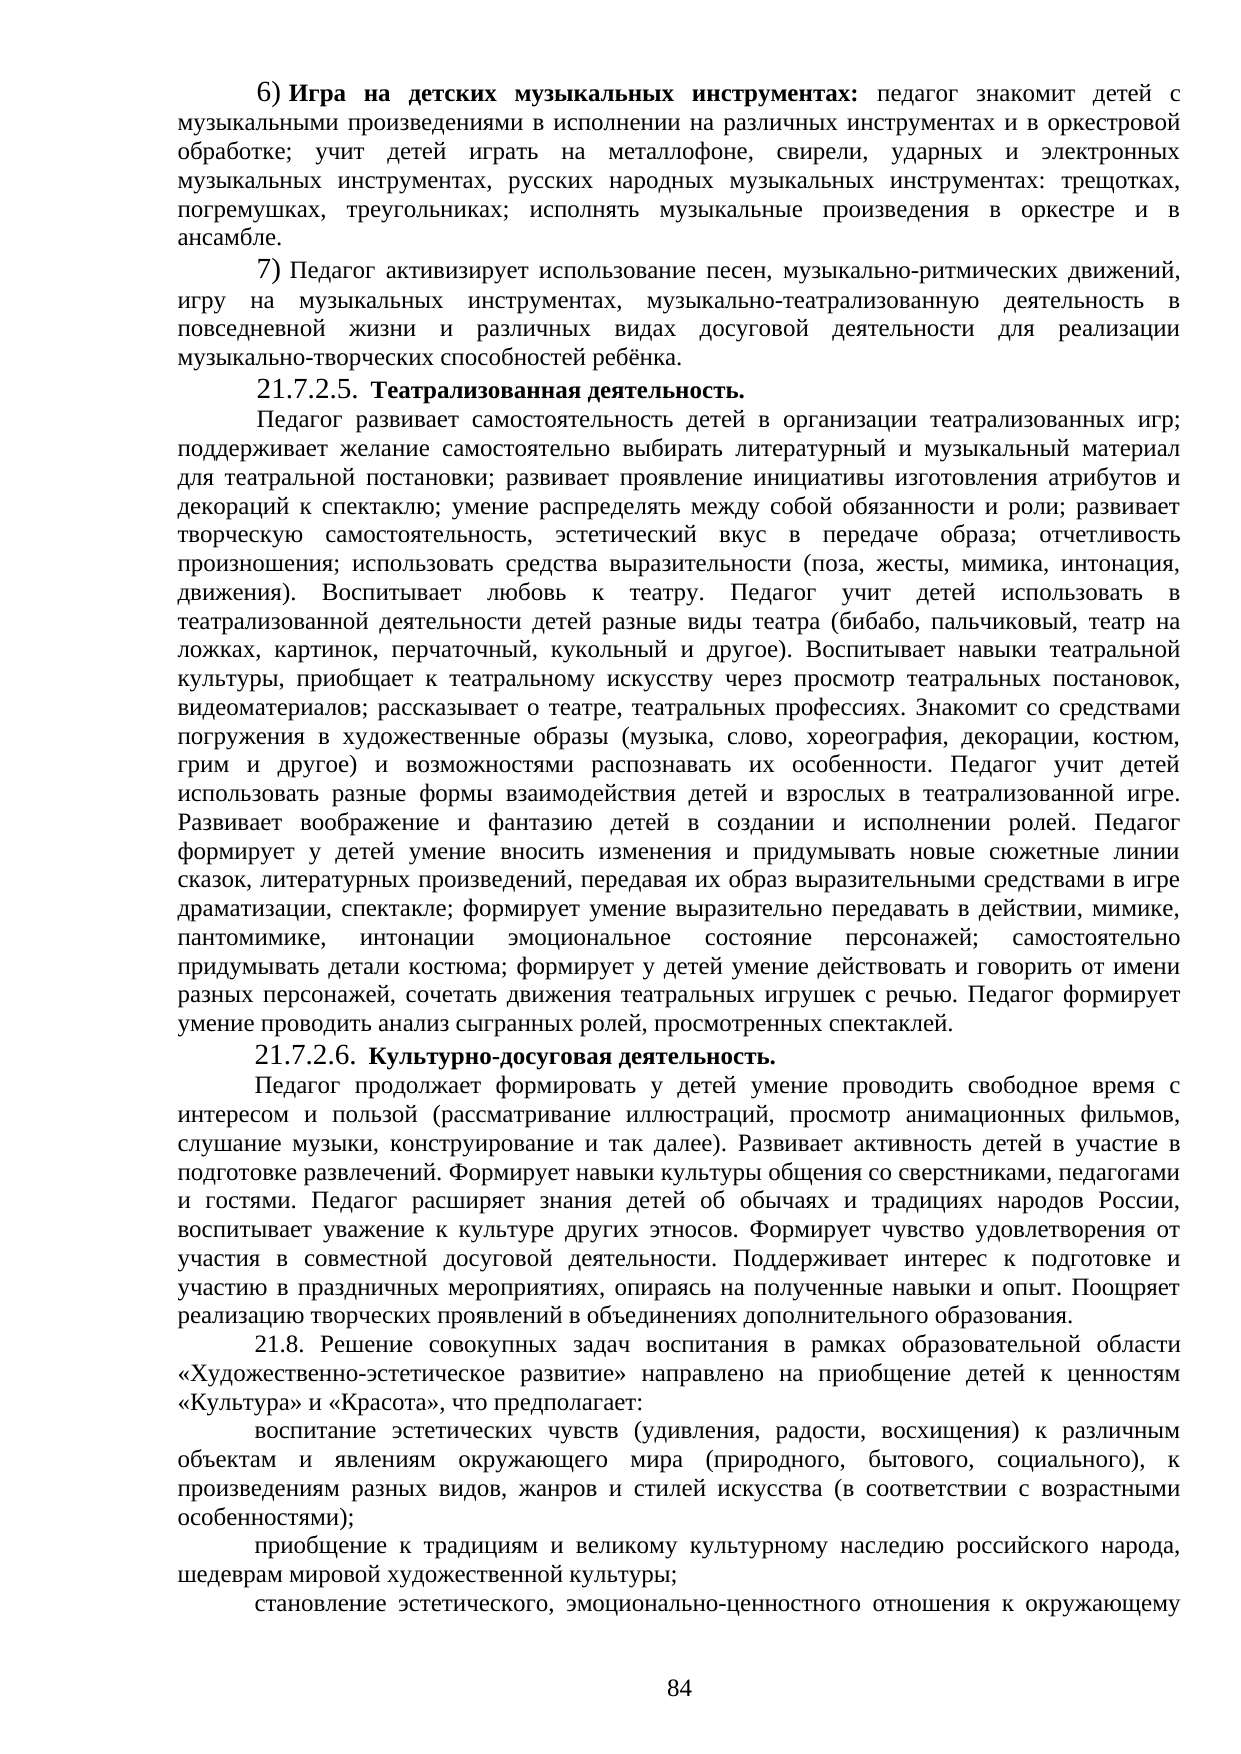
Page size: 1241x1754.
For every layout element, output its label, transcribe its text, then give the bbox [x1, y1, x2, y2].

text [177, 1588, 1181, 1617]
list Культурно-досуговая деятельность. [177, 1037, 1181, 1071]
text воспитание эстетических чувств (удивления, радости, восхищения) к различным объектам и явлениям окружающего мира (природного, бытового, социального), к произведениям разных видов, жанров и стилей искусства (в соответствии с возрастными особенностями); [177, 1416, 1181, 1531]
text Педагог развивает самостоятельность детей в организации театрализованных игр; поддерживает желание самостоятельно выбирать литературный и музыкальный материал для театральной постановки; развивает проявление инициативы изготовления атрибутов и декораций к спектаклю; умение распределять между собой обязанности и роли; развивает творческую самостоятельность, эстетический вкус в передаче образа; отчетливость произношения; использовать средства выразительности (поза, жесты, мимика, интонация, движения). Воспитывает любовь к театру. Педагог учит детей использовать в театрализованной деятельности детей разные виды театра (бибабо, пальчиковый, театр на ложках, картинок, перчаточный, кукольный и другое). Воспитывает навыки театральной культуры, приобщает к театральному искусству через просмотр театральных постановок, видеоматериалов; рассказывает о театре, театральных профессиях. Знакомит со средствами погружения в художественные образы (музыка, слово, хореография, декорации, костюм, грим и другое) и возможностями распознавать их особенности. Педагог учит детей использовать разные формы взаимодействия детей и взрослых в театрализованной игре. Развивает воображение и фантазию детей в создании и исполнении ролей. Педагог формирует у детей умение вносить изменения и придумывать новые сюжетные линии сказок, литературных произведений, передавая их образ выразительными средствами в игре драматизации, спектакле; формирует умение выразительно передавать в действии, мимике, пантомимике, интонации эмоциональное состояние персонажей; самостоятельно придумывать детали костюма; формирует у детей умение действовать и говорить от имени разных персонажей, сочетать движения театральных игрушек с речью. Педагог формирует умение проводить анализ сыгранных ролей, просмотренных спектаклей. [177, 404, 1181, 1037]
text приобщение к традициям и великому культурному наследию российского народа, шедеврам мировой художественной культуры; [177, 1531, 1181, 1588]
list Игра на детских музыкальных инструментах: педагог знакомит детей с музыкальными произведениями в исполнении на различных инструментах и в оркестровой обработке; учит детей играть на металлофоне, свирели, ударных и электронных музыкальных инструментах, русских народных музыкальных инструментах: трещотках, погремушках, треугольниках; исполнять музыкальные произведения в оркестре и в ансамбле. [177, 74, 1181, 251]
list Педагог активизирует использование песен, музыкально-ритмических движений, игру на музыкальных инструментах, музыкально-театрализованную деятельность в повседневной жизни и различных видах досуговой деятельности для реализации музыкально-творческих способностей ребёнка. [177, 251, 1181, 371]
text Педагог продолжает формировать у детей умение проводить свободное время с интересом и пользой (рассматривание иллюстраций, просмотр анимационных фильмов, слушание музыки, конструирование и так далее). Развивает активность детей в участие в подготовке развлечений. Формирует навыки культуры общения со сверстниками, педагогами и гостями. Педагог расширяет знания детей об обычаях и традициях народов России, воспитывает уважение к культуре других этносов. Формирует чувство удовлетворения от участия в совместной досуговой деятельности. Поддерживает интерес к подготовке и участию в праздничных мероприятиях, опираясь на полученные навыки и опыт. Поощряет реализацию творческих проявлений в объединениях дополнительного образования. [177, 1071, 1181, 1329]
list Театрализованная деятельность. [177, 371, 1181, 404]
text 21.8. Решение совокупных задач воспитания в рамках образовательной области «Художественно-эстетическое развитие» направлено на приобщение детей к ценностям «Культура» и «Красота», что предполагает: [177, 1329, 1181, 1416]
